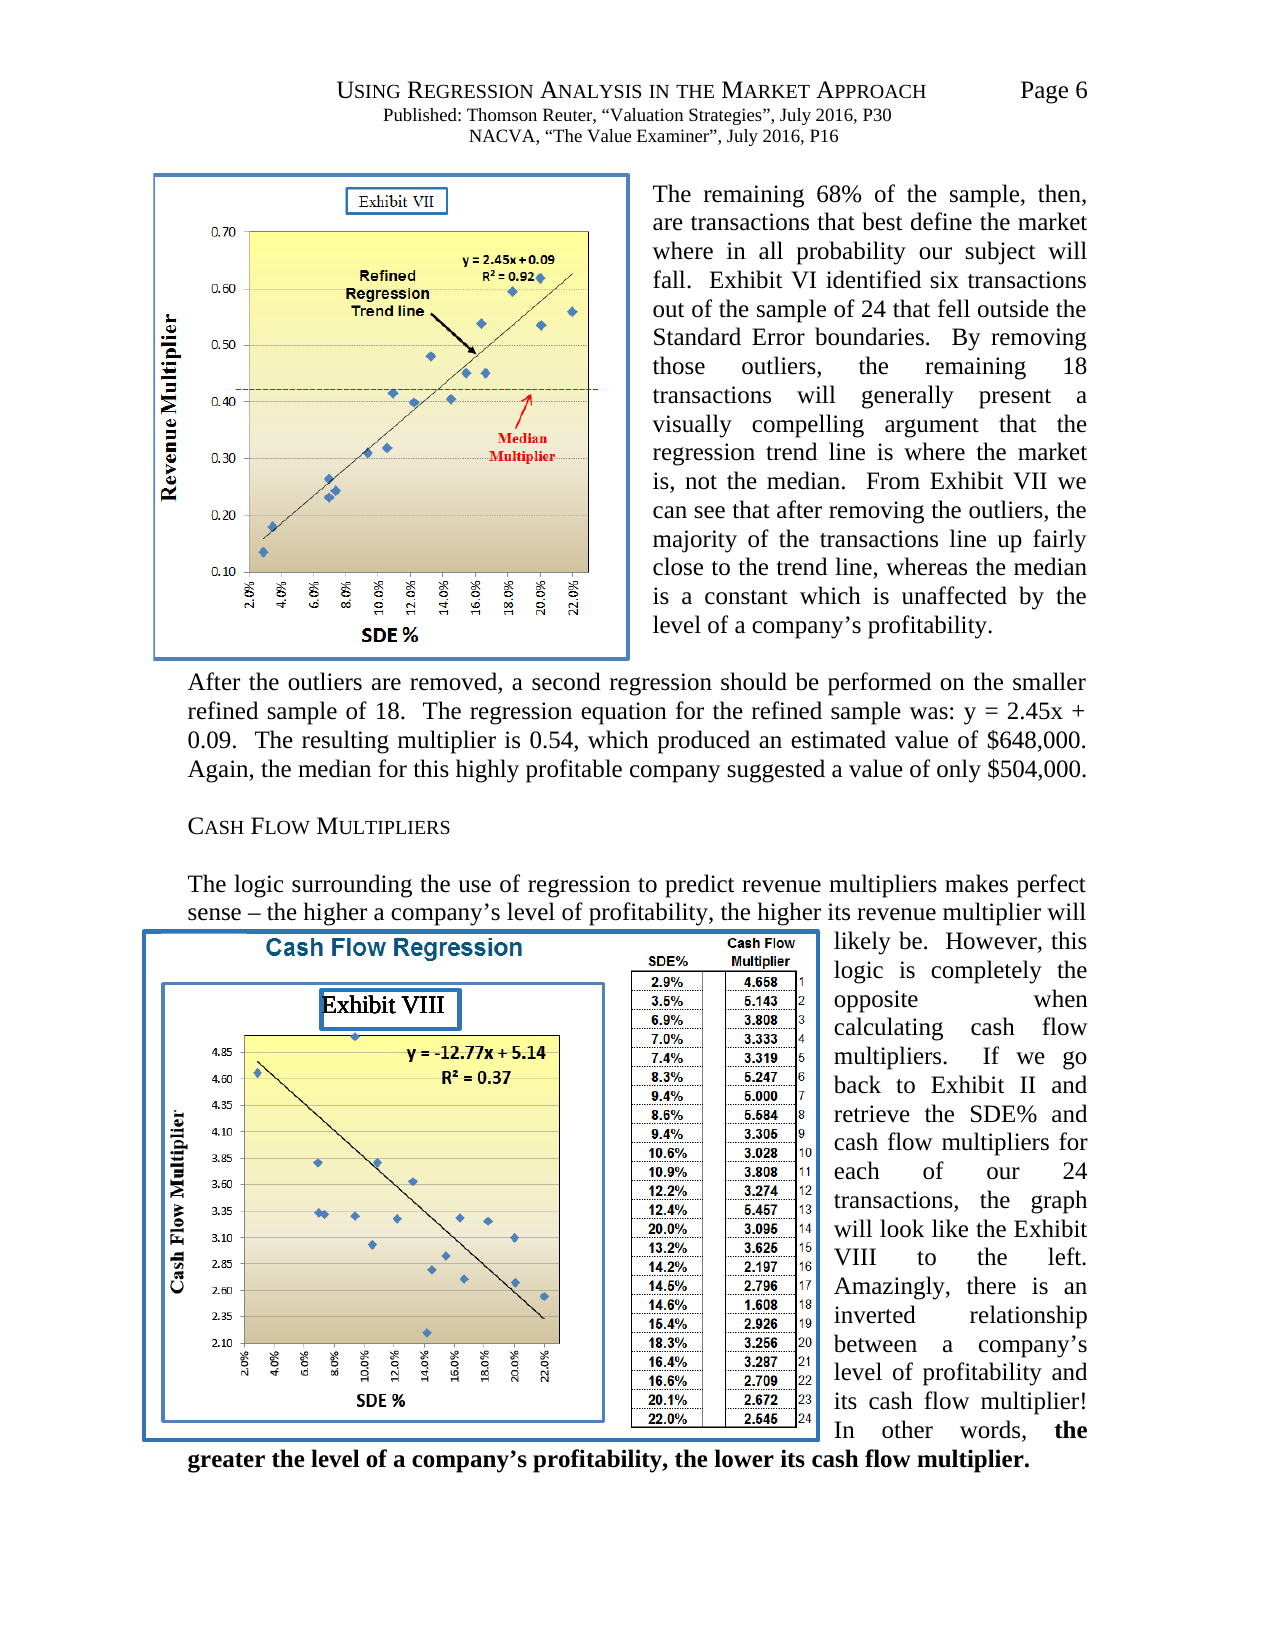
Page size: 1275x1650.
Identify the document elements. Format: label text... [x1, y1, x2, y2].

text The remaining 68% of the sample, then, are transactions that best define the market where in all probability our subject will fall. Exhibit VI identified six transactions out of the sample of 24 that fell outside the Standard Error boundaries. By removing those outliers, the remaining 18 transactions will generally present a visually compelling argument that the regression trend line is where the market is, not the median. From Exhibit VII we can see that after removing the outliers, the majority of the transactions line up fairly close to the trend line, whereas the median is a constant which is unaffected by the level of a company’s profitability. [187, 179, 1087, 409]
text Cash Flow Multipliers [187, 725, 1087, 754]
picture [152, 404, 636, 663]
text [187, 1415, 1087, 1472]
picture [146, 847, 816, 1352]
